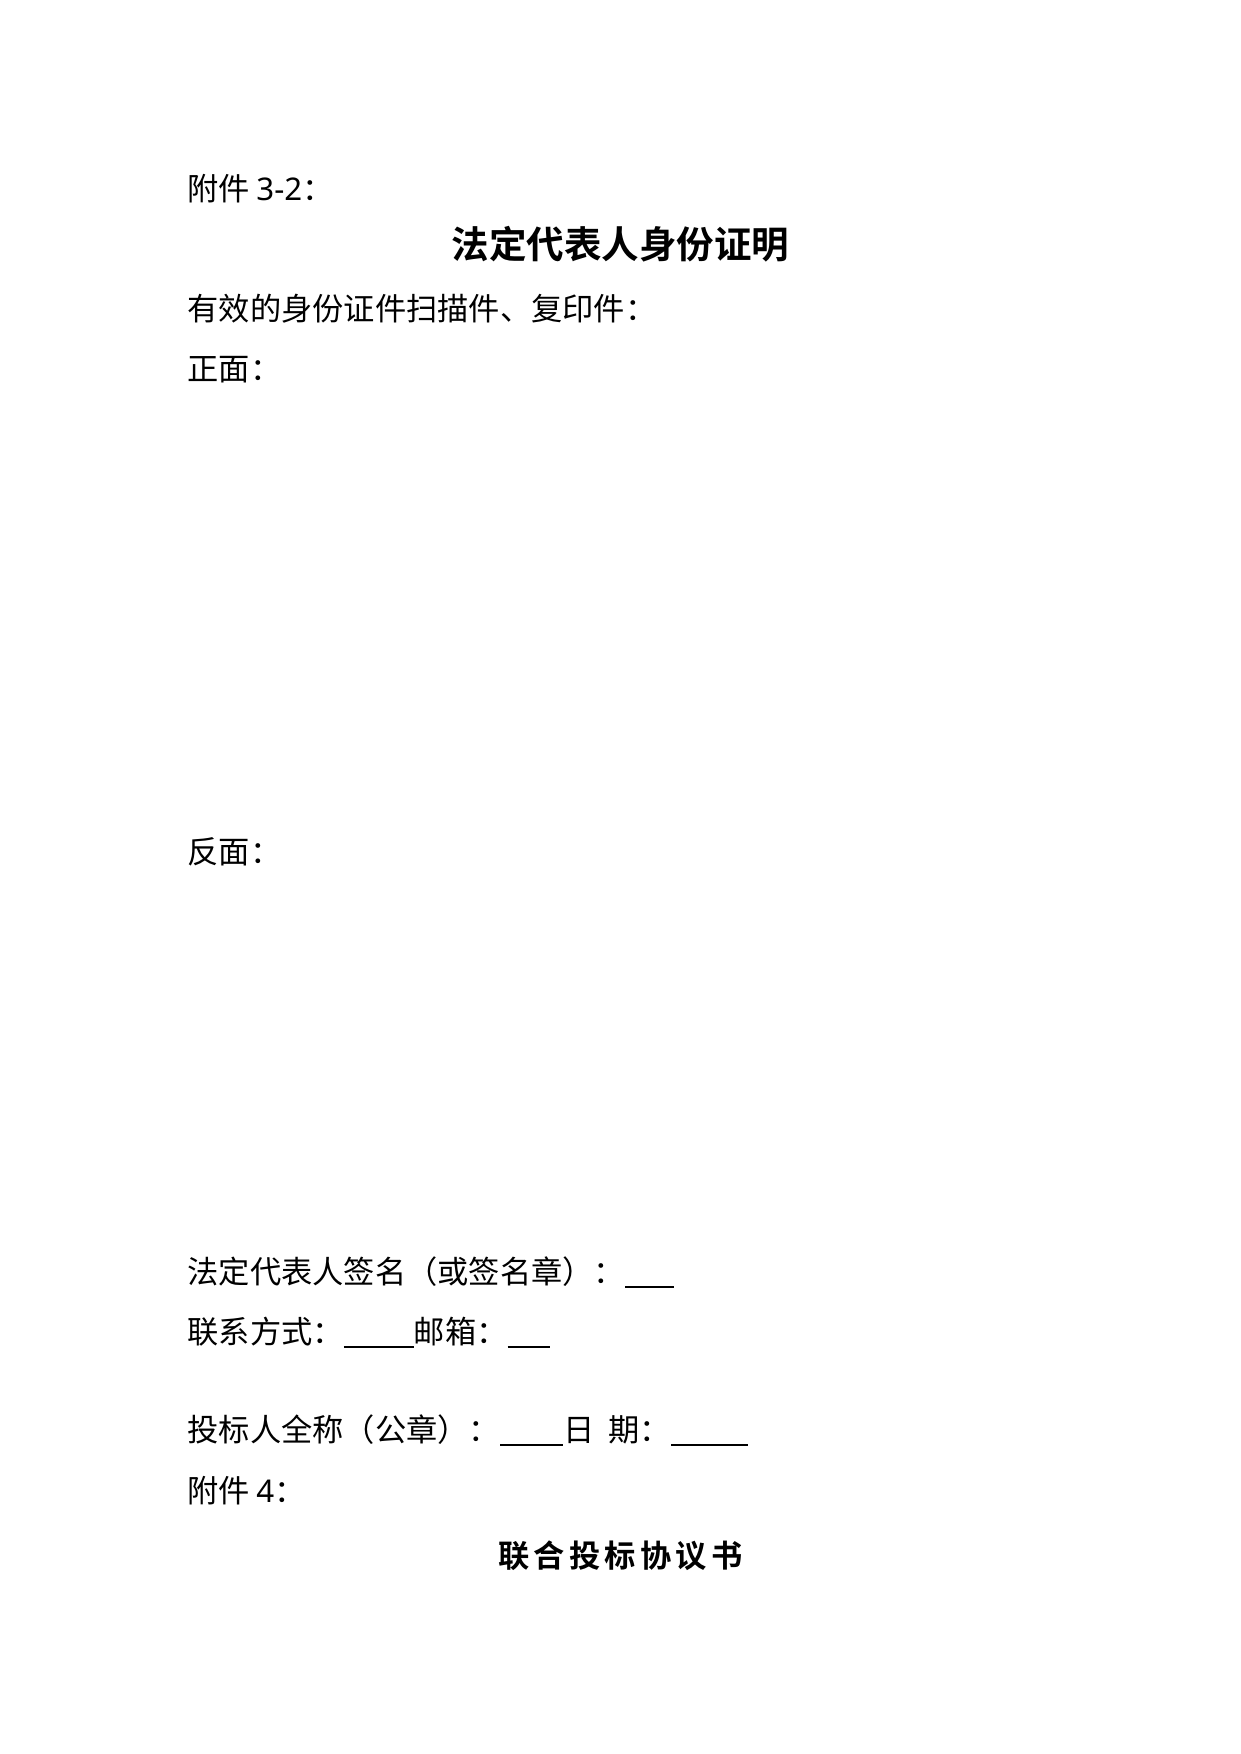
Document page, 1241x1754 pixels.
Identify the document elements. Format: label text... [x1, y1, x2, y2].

text 正面： [187, 342, 1053, 390]
text 有效的身份证件扫描件、复印件： [187, 282, 1053, 330]
text 投标人全称（公章）： 日 期： [187, 1403, 1053, 1451]
text 反面： [187, 826, 1053, 873]
text 附件4： [187, 1456, 1053, 1521]
text 联合投标协议书 [187, 1521, 1053, 1586]
text 附件3-2： [187, 162, 1053, 210]
text 法定代表人签名（或签名章）： [187, 1245, 1053, 1293]
text 联系方式： 邮箱： [187, 1305, 1053, 1353]
text 法定代表人身份证明 [187, 215, 1053, 269]
